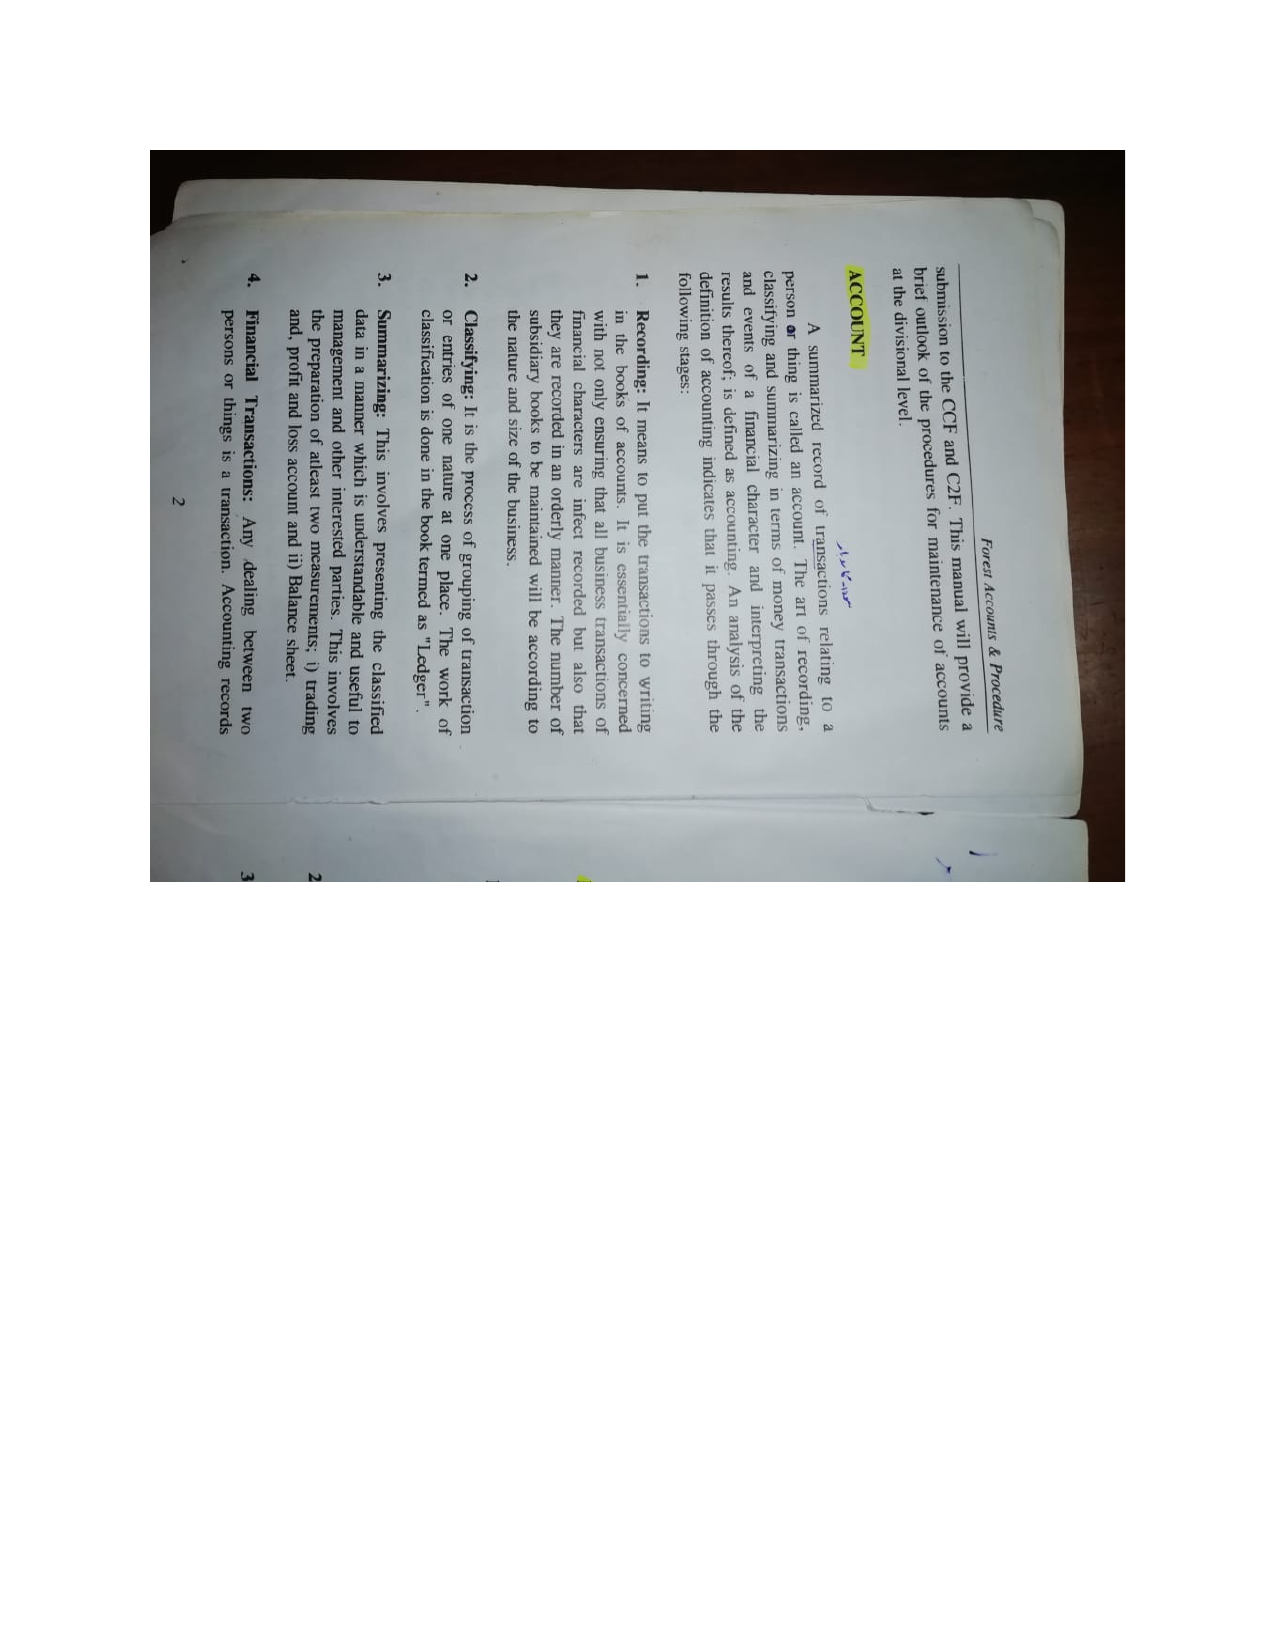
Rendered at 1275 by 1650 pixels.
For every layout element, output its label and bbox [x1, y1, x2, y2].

picture [150, 150, 1125, 882]
